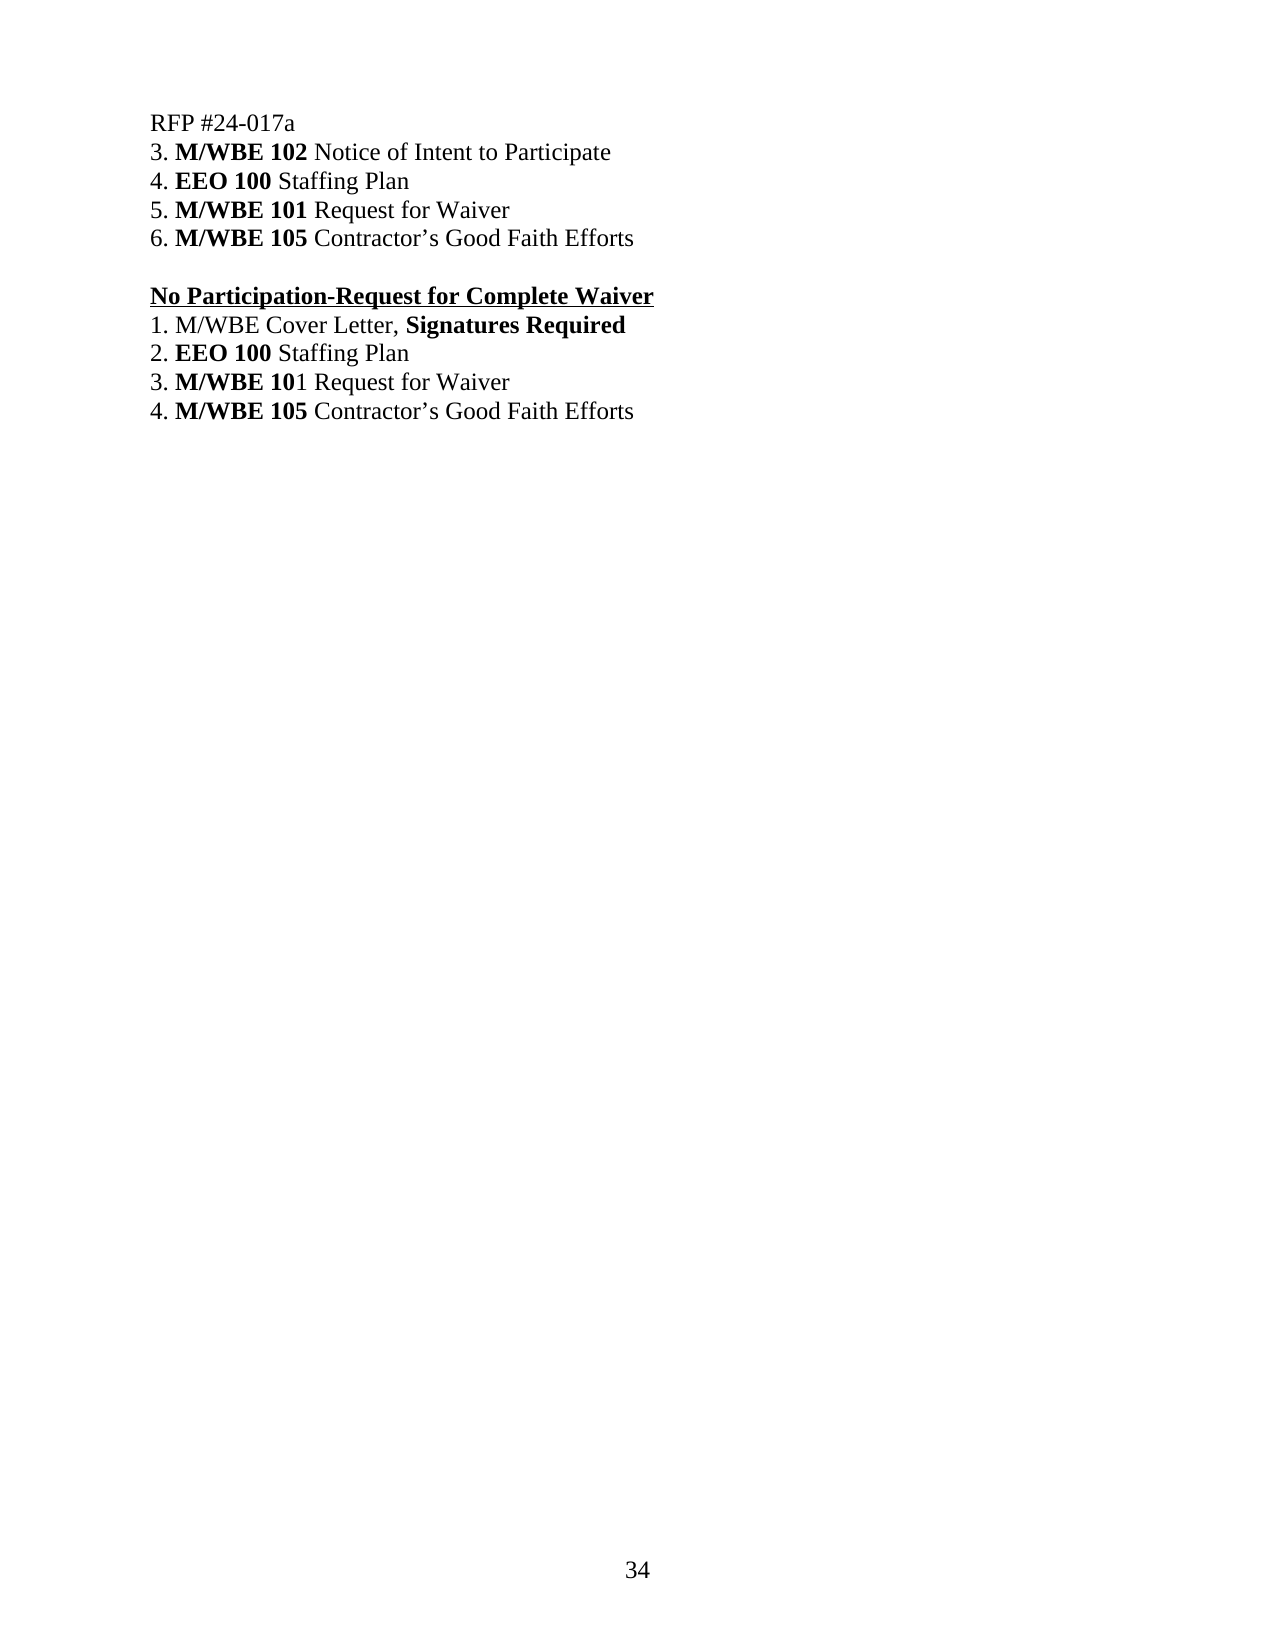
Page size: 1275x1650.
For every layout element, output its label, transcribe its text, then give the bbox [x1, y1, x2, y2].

text 3. M/WBE 101 Request for Waiver [150, 367, 1125, 396]
text 4. M/WBE 105 Contractor’s Good Faith Efforts [150, 396, 1125, 425]
text 6. M/WBE 105 Contractor’s Good Faith Efforts [150, 223, 1125, 252]
text 2. EEO 100 Staffing Plan [150, 338, 1125, 367]
text 4. EEO 100 Staffing Plan [150, 166, 1125, 195]
text 1. M/WBE Cover Letter, Signatures Required [150, 310, 1125, 338]
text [150, 137, 1125, 166]
text No Participation-Request for Complete Waiver [150, 281, 1125, 310]
text 5. M/WBE 101 Request for Waiver [150, 195, 1125, 223]
